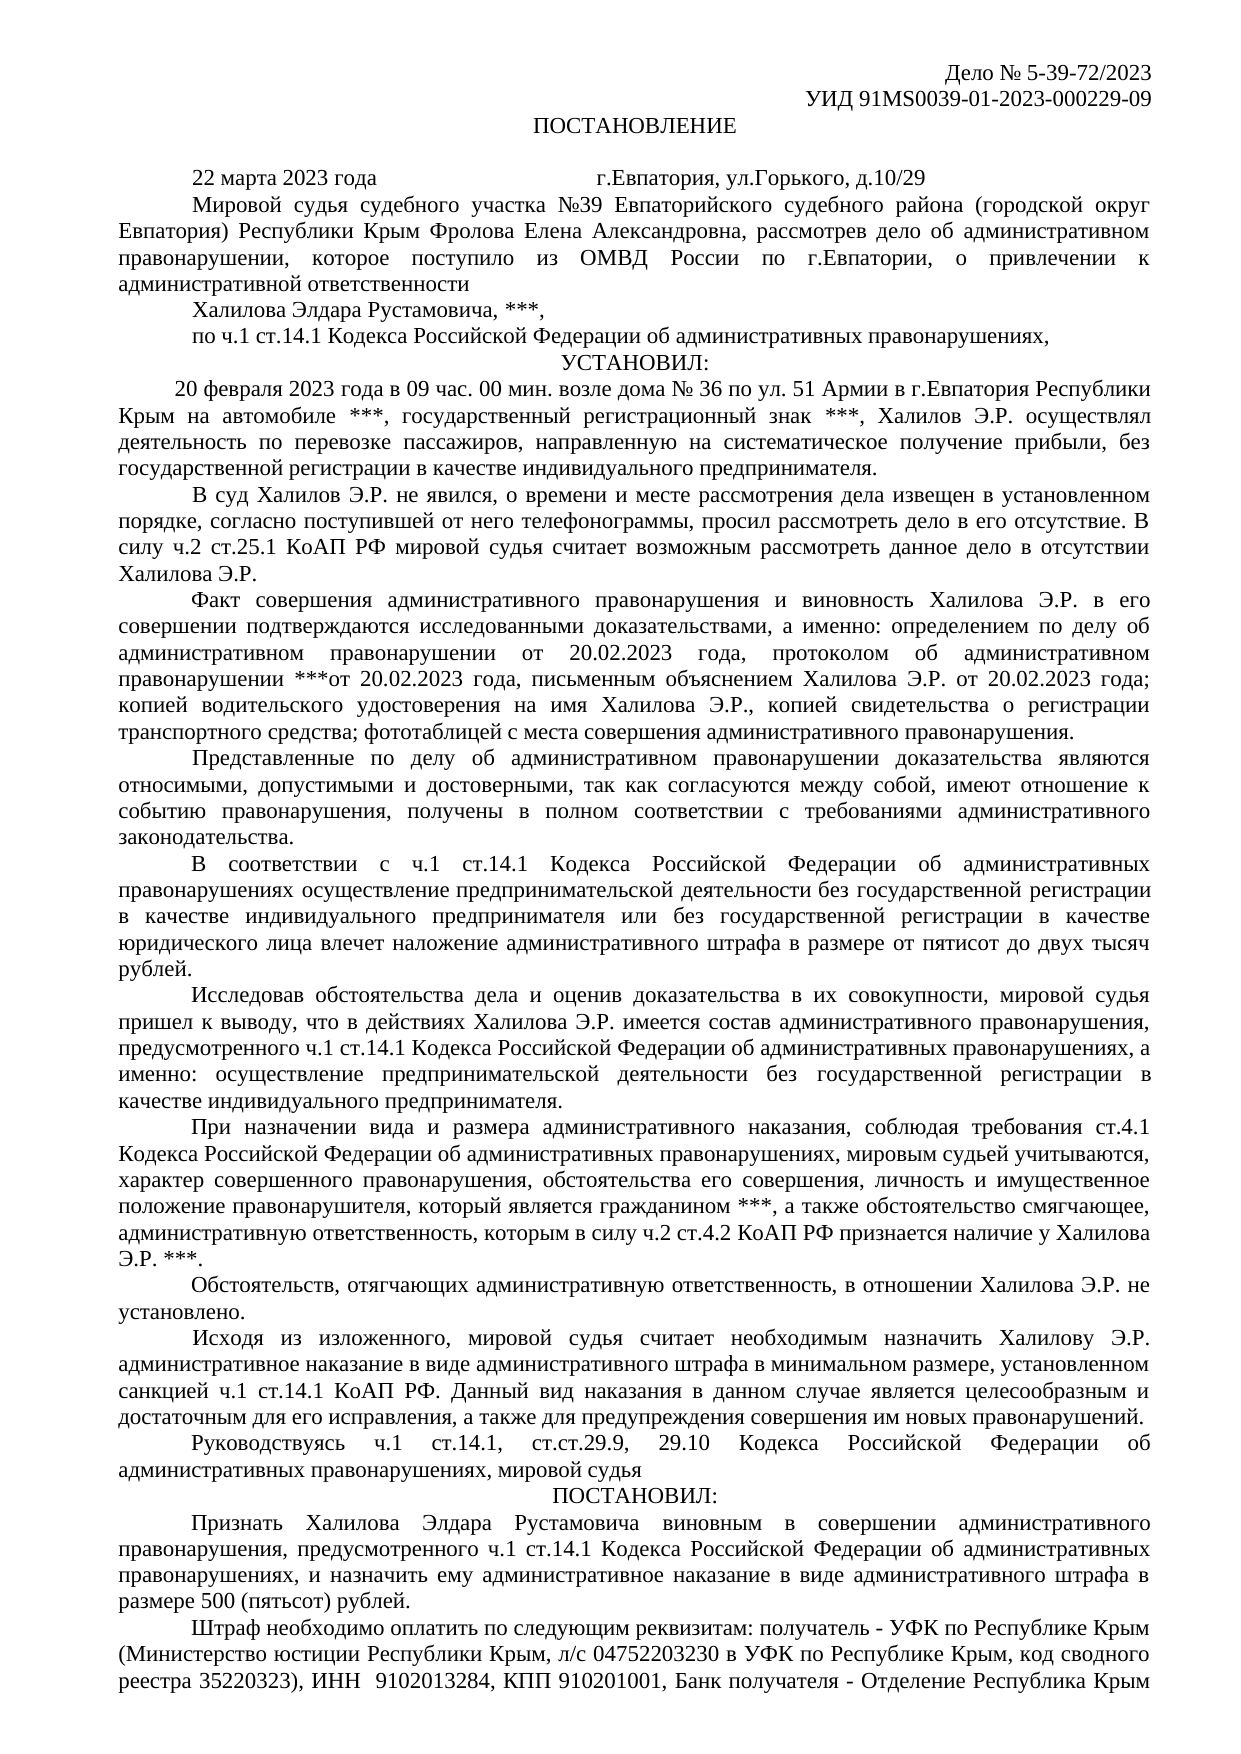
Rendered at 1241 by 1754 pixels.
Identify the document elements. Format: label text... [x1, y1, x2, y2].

text Признать Халилова Элдара Рустамовича виновным в совершении административного правонарушения, предусмотренного ч.1 ст.14.1 Кодекса Российской Федерации об административных правонарушениях, и назначить ему административное наказание в виде административного штрафа в размере 500 (пятьсот) рублей. [118, 1508, 1152, 1614]
text ПОСТАНОВИЛ: [118, 1482, 1152, 1508]
text Халилова Элдара Рустамовича, ***, [118, 296, 1152, 323]
text 22 марта 2023 года г.Евпатория, ул.Горького, д.10/29 [118, 164, 1152, 191]
text Факт совершения административного правонарушения и виновность Халилова Э.Р. в его совершении подтверждаются исследованными доказательствами, а именно: определением по делу об административном правонарушении от 20.02.2023 года, протоколом об административном правонарушении ***от 20.02.2023 года, письменным объяснением Халилова Э.Р. от 20.02.2023 года; копией водительского удостоверения на имя Халилова Э.Р., копией свидетельства о регистрации транспортного средства; фототаблицей с места совершения административного правонарушения. [118, 586, 1152, 744]
text При назначении вида и размера административного наказания, соблюдая требования ст.4.1 Кодекса Российской Федерации об административных правонарушениях, мировым судьей учитываются, характер совершенного правонарушения, обстоятельства его совершения, личность и имущественное положение правонарушителя, который является гражданином ***, а также обстоятельство смягчающее, административную ответственность, которым в силу ч.2 ст.4.2 КоАП РФ признается наличие у Халилова Э.Р. ***. [118, 1113, 1152, 1271]
text ПОСТАНОВЛЕНИЕ [118, 112, 1152, 138]
text В суд Халилов Э.Р. не явился, о времени и месте рассмотрения дела извещен в установленном порядке, согласно поступившей от него телефонограммы, просил рассмотреть дело в его отсутствие. В силу ч.2 ст.25.1 КоАП РФ мировой судья считает возможным рассмотреть данное дело в отсутствии Халилова Э.Р. [118, 481, 1152, 586]
text по ч.1 ст.14.1 Кодекса Российской Федерации об административных правонарушениях, [118, 323, 1152, 349]
text Руководствуясь ч.1 ст.14.1, ст.ст.29.9, 29.10 Кодекса Российской Федерации об административных правонарушениях, мировой судья [118, 1429, 1152, 1482]
text Исследовав обстоятельства дела и оценив доказательства в их совокупности, мировой судья пришел к выводу, что в действиях Халилова Э.Р. имеется состав административного правонарушения, предусмотренного ч.1 ст.14.1 Кодекса Российской Федерации об административных правонарушениях, а именно: осуществление предпринимательской деятельности без государственной регистрации в качестве индивидуального предпринимателя. [118, 981, 1152, 1113]
text УСТАНОВИЛ: [118, 349, 1152, 375]
text Обстоятельств, отягчающих административную ответственность, в отношении Халилова Э.Р. не установлено. [118, 1271, 1152, 1324]
text Дело № 5-39-72/2023 [118, 59, 1152, 85]
text 20 февраля 2023 года в 09 час. 00 мин. возле дома № 36 по ул. 51 Армии в г.Евпатория Республики Крым на автомобиле ***, государственный регистрационный знак ***, Халилов Э.Р. осуществлял деятельность по перевозке пассажиров, направленную на систематическое получение прибыли, без государственной регистрации в качестве индивидуального предпринимателя. [118, 375, 1152, 481]
text В соответствии с ч.1 ст.14.1 Кодекса Российской Федерации об административных правонарушениях осуществление предпринимательской деятельности без государственной регистрации в качестве индивидуального предпринимателя или без государственной регистрации в качестве юридического лица влечет наложение административного штрафа в размере от пятисот до двух тысяч рублей. [118, 850, 1152, 981]
text Исходя из изложенного, мировой судья считает необходимым назначить Халилову Э.Р. административное наказание в виде административного штрафа в минимальном размере, установленном санкцией ч.1 ст.14.1 КоАП РФ. Данный вид наказания в данном случае является целесообразным и достаточным для его исправления, а также для предупреждения совершения им новых правонарушений. [118, 1324, 1152, 1429]
text Представленные по делу об административном правонарушении доказательства являются относимыми, допустимыми и достоверными, так как согласуются между собой, имеют отношение к событию правонарушения, получены в полном соответствии с требованиями административного законодательства. [118, 744, 1152, 850]
text Мировой судья судебного участка №39 Евпаторийского судебного района (городской округ Евпатория) Республики Крым Фролова Елена Александровна, рассмотрев дело об административном правонарушении, которое поступило из ОМВД России по г.Евпатории, о привлечении к административной ответственности [118, 191, 1152, 296]
text УИД 91MS0039-01-2023-000229-09 [118, 85, 1152, 112]
